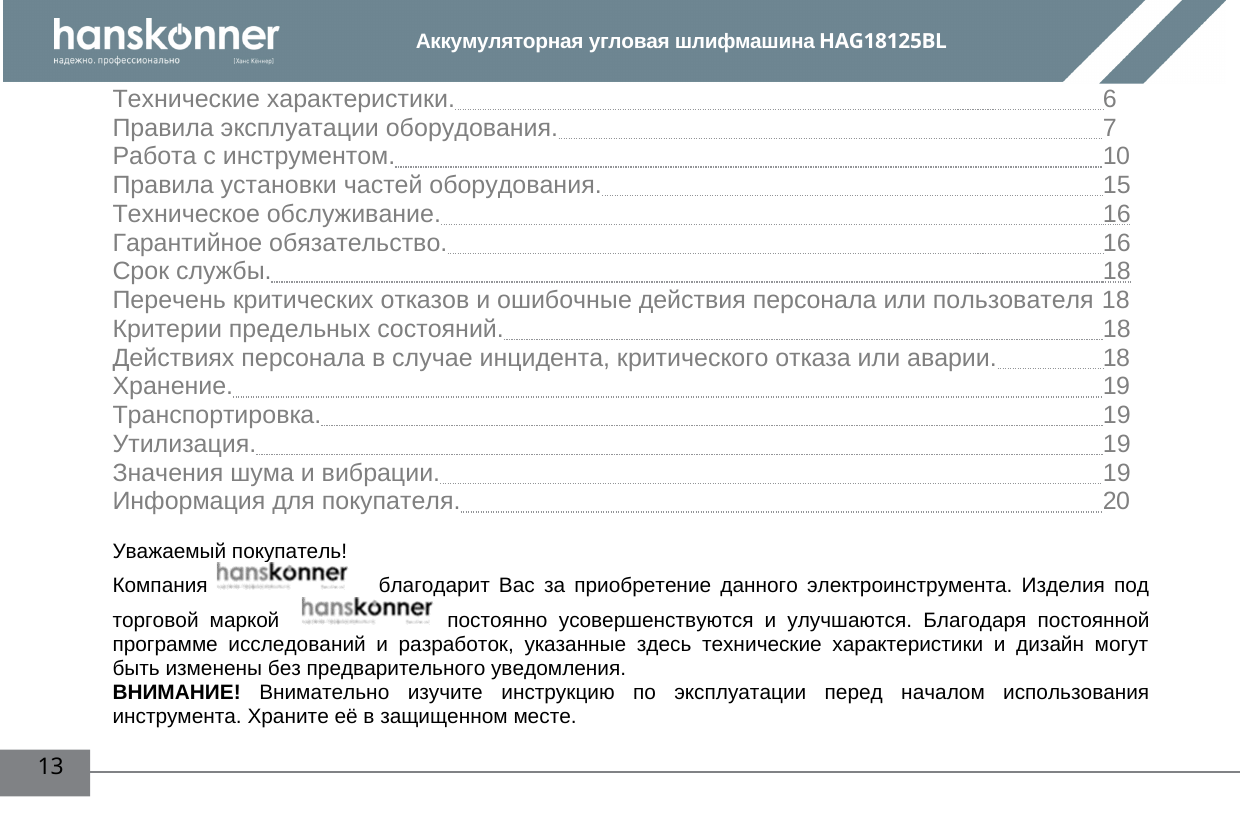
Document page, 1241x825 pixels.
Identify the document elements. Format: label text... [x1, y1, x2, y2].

text Компания благодарит Вас за приобретение данного электроинструмента. Изделия под торговой маркой постоянно усовершенствуются и улучшаются. Благодаря постоянной программе исследований и разработок, указанные здесь технические характеристики и дизайн могут быть изменены без предварительного уведомления. [112, 563, 1150, 679]
picture [216, 562, 351, 593]
text Техническое обслуживание. 16 Гарантийное обязательство. 16 Срок службы. 18 Перечень критических отказов и ошибочные действия персонала или пользователя 18 Критерии предельных состояний. 18 Действиях персонала в случае инцидента, критического отказа или аварии. 18 Хранение. 19 Транспортировка. 19 [112, 199, 1150, 429]
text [112, 26, 1150, 199]
text Значения шума и вибрации. 19 Информация для покупателя. 20 [112, 457, 1150, 515]
picture [301, 597, 436, 628]
picture [3, 0, 1227, 84]
text ВНИМАНИЕ! Внимательно изучите инструкцию по эксплуатации перед началом использования инструмента. Храните её в защищенном месте. [112, 679, 1150, 727]
text Утилизация. 19 [112, 429, 1150, 457]
text Уважаемый покупатель! [112, 539, 1150, 563]
